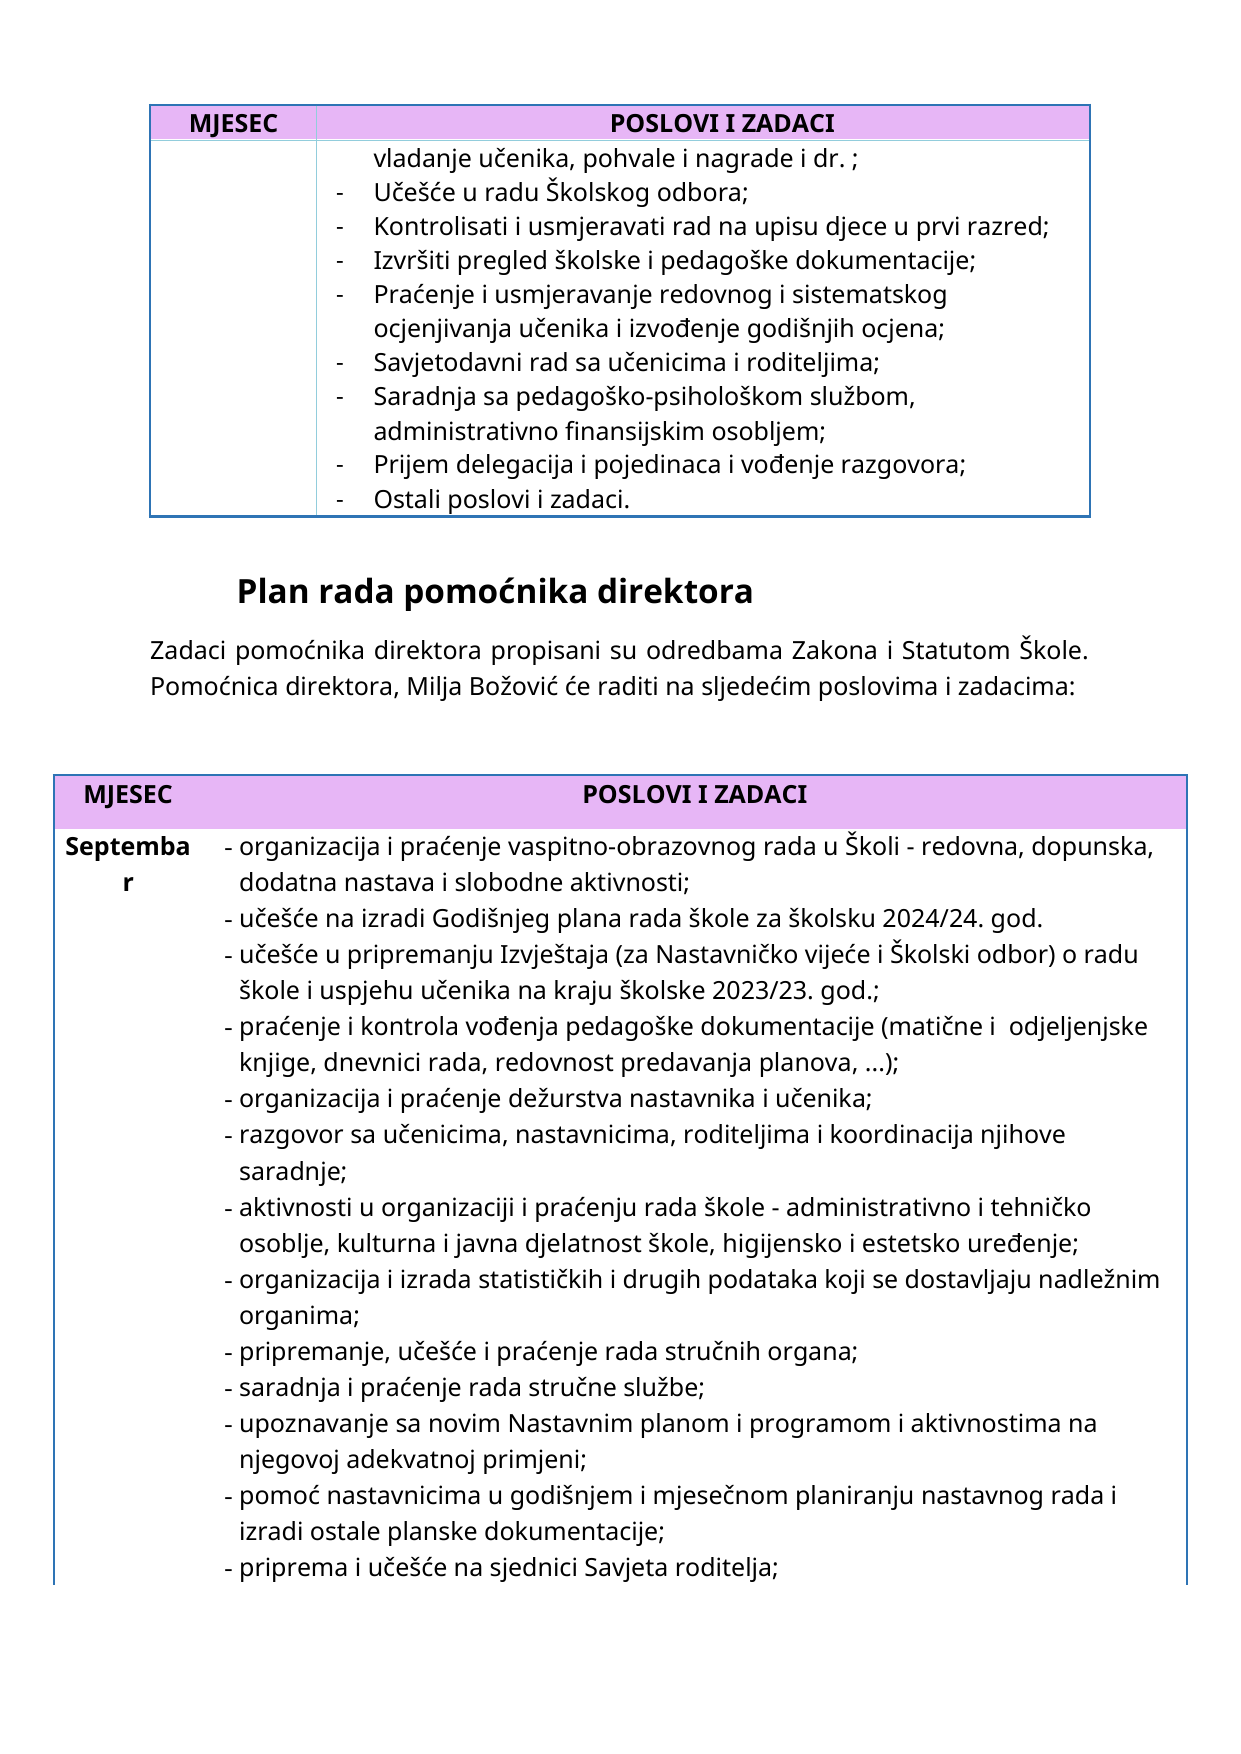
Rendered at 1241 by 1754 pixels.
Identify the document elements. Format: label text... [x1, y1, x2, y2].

text Plan rada pomoćnika direktora [150, 568, 1090, 613]
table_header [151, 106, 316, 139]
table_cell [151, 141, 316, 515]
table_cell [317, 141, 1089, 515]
text Zadaci pomoćnika direktora propisani su odredbama Zakona i Statutom Škole. Pomoćnica direktora, Milja Božović će raditi na sljedećim poslovima i zadacima: [150, 633, 1090, 703]
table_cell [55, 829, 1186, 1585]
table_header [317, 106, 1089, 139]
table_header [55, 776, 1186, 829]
